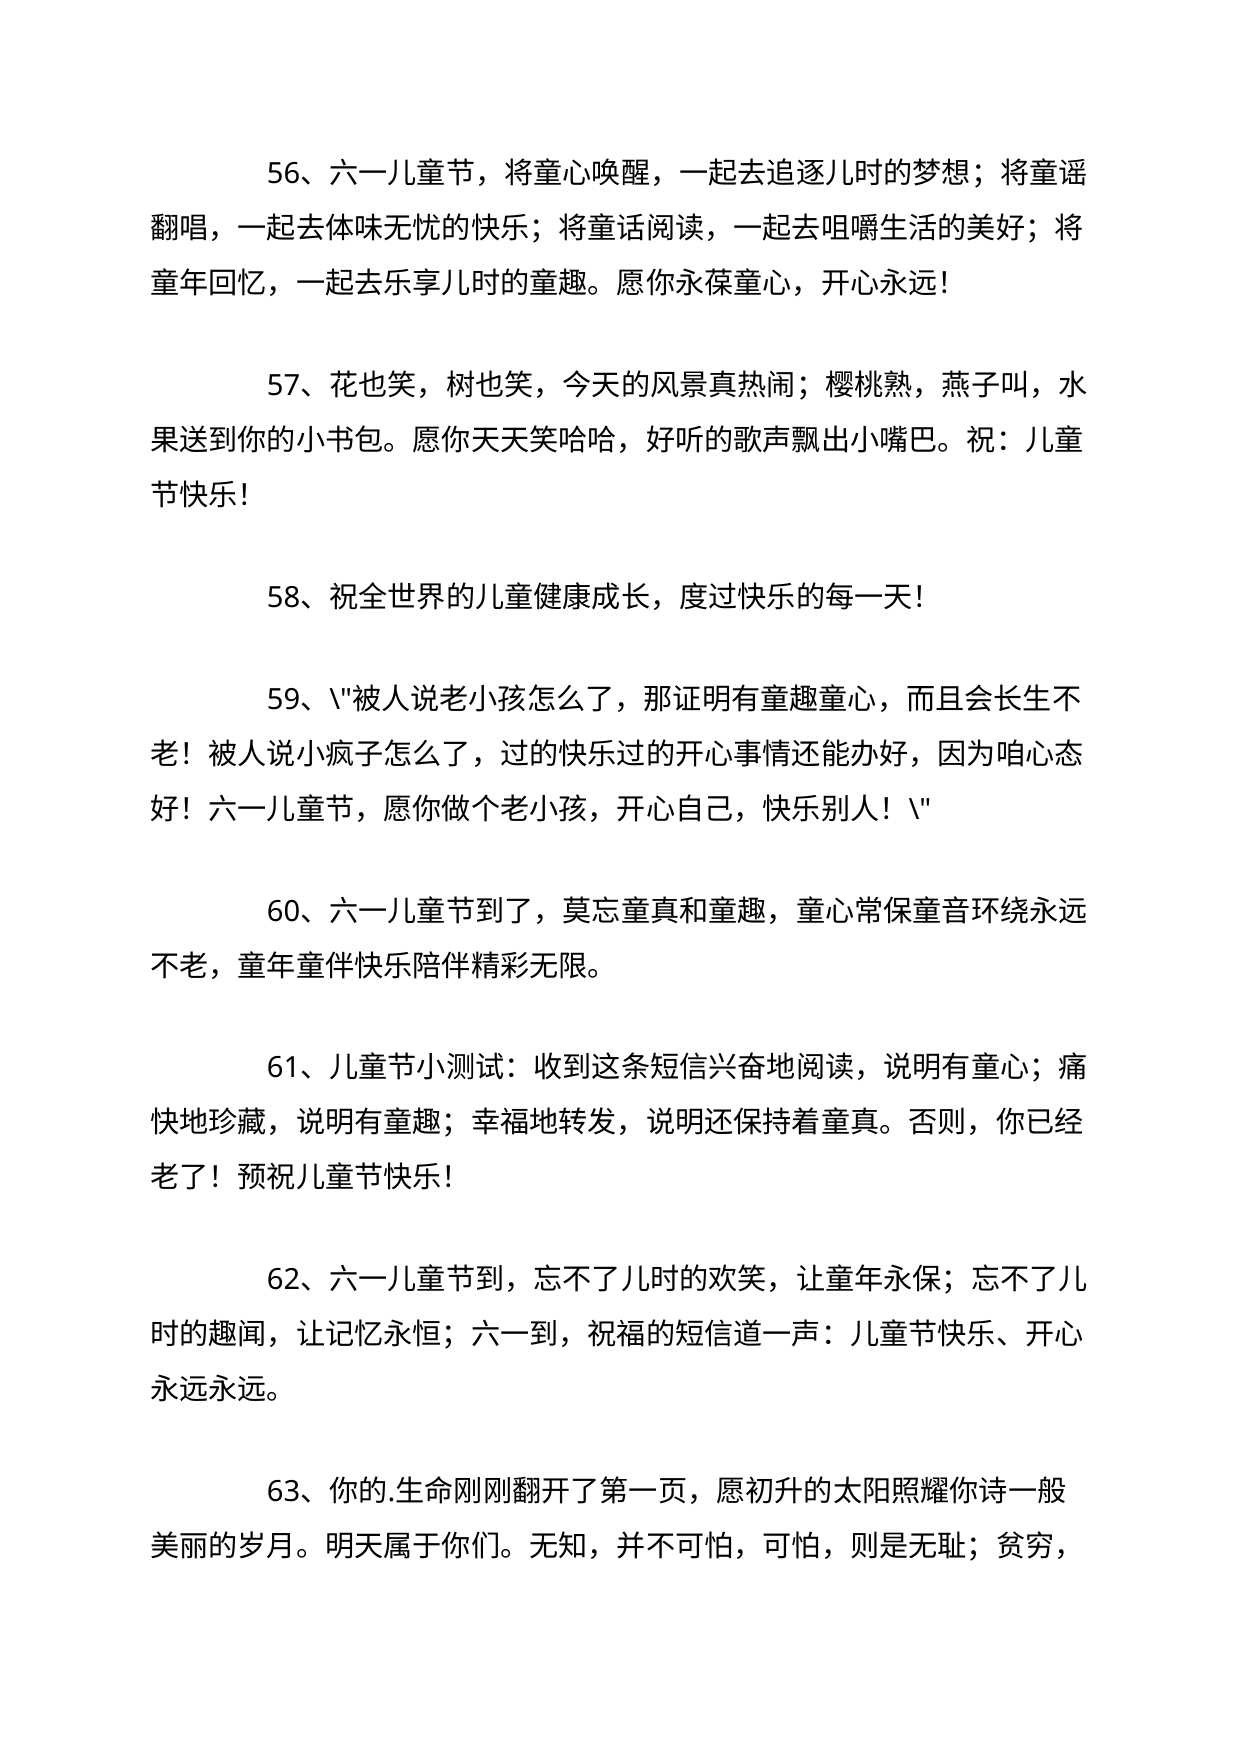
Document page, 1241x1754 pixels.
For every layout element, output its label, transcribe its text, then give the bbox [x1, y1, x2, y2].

text 61、儿童节小测试：收到这条短信兴奋地阅读，说明有童心；痛快地珍藏，说明有童趣；幸福地转发，说明还保持着童真。否则，你已经老了！预祝儿童节快乐！ [150, 1044, 1090, 1196]
text 56、六一儿童节，将童心唤醒，一起去追逐儿时的梦想；将童谣翻唱，一起去体味无忧的快乐；将童话阅读，一起去咀嚼生活的美好；将童年回忆，一起去乐享儿时的童趣。愿你永葆童心，开心永远！ [150, 150, 1090, 302]
text 57、花也笑，树也笑，今天的风景真热闹；樱桃熟，燕子叫，水果送到你的小书包。愿你天天笑哈哈，好听的歌声飘出小嘴巴。祝：儿童节快乐！ [150, 362, 1090, 514]
text 59、\"被人说老小孩怎么了，那证明有童趣童心，而且会长生不老！被人说小疯子怎么了，过的快乐过的开心事情还能办好，因为咱心态好！六一儿童节，愿你做个老小孩，开心自己，快乐别人！\" [150, 675, 1090, 828]
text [150, 1467, 1090, 1564]
text 60、六一儿童节到了，莫忘童真和童趣，童心常保童音环绕永远不老，童年童伴快乐陪伴精彩无限。 [150, 887, 1090, 984]
text 58、祝全世界的儿童健康成长，度过快乐的每一天！ [150, 573, 1090, 616]
text 62、六一儿童节到，忘不了儿时的欢笑，让童年永保；忘不了儿时的趣闻，让记忆永恒；六一到，祝福的短信道一声：儿童节快乐、开心永远永远。 [150, 1256, 1090, 1408]
